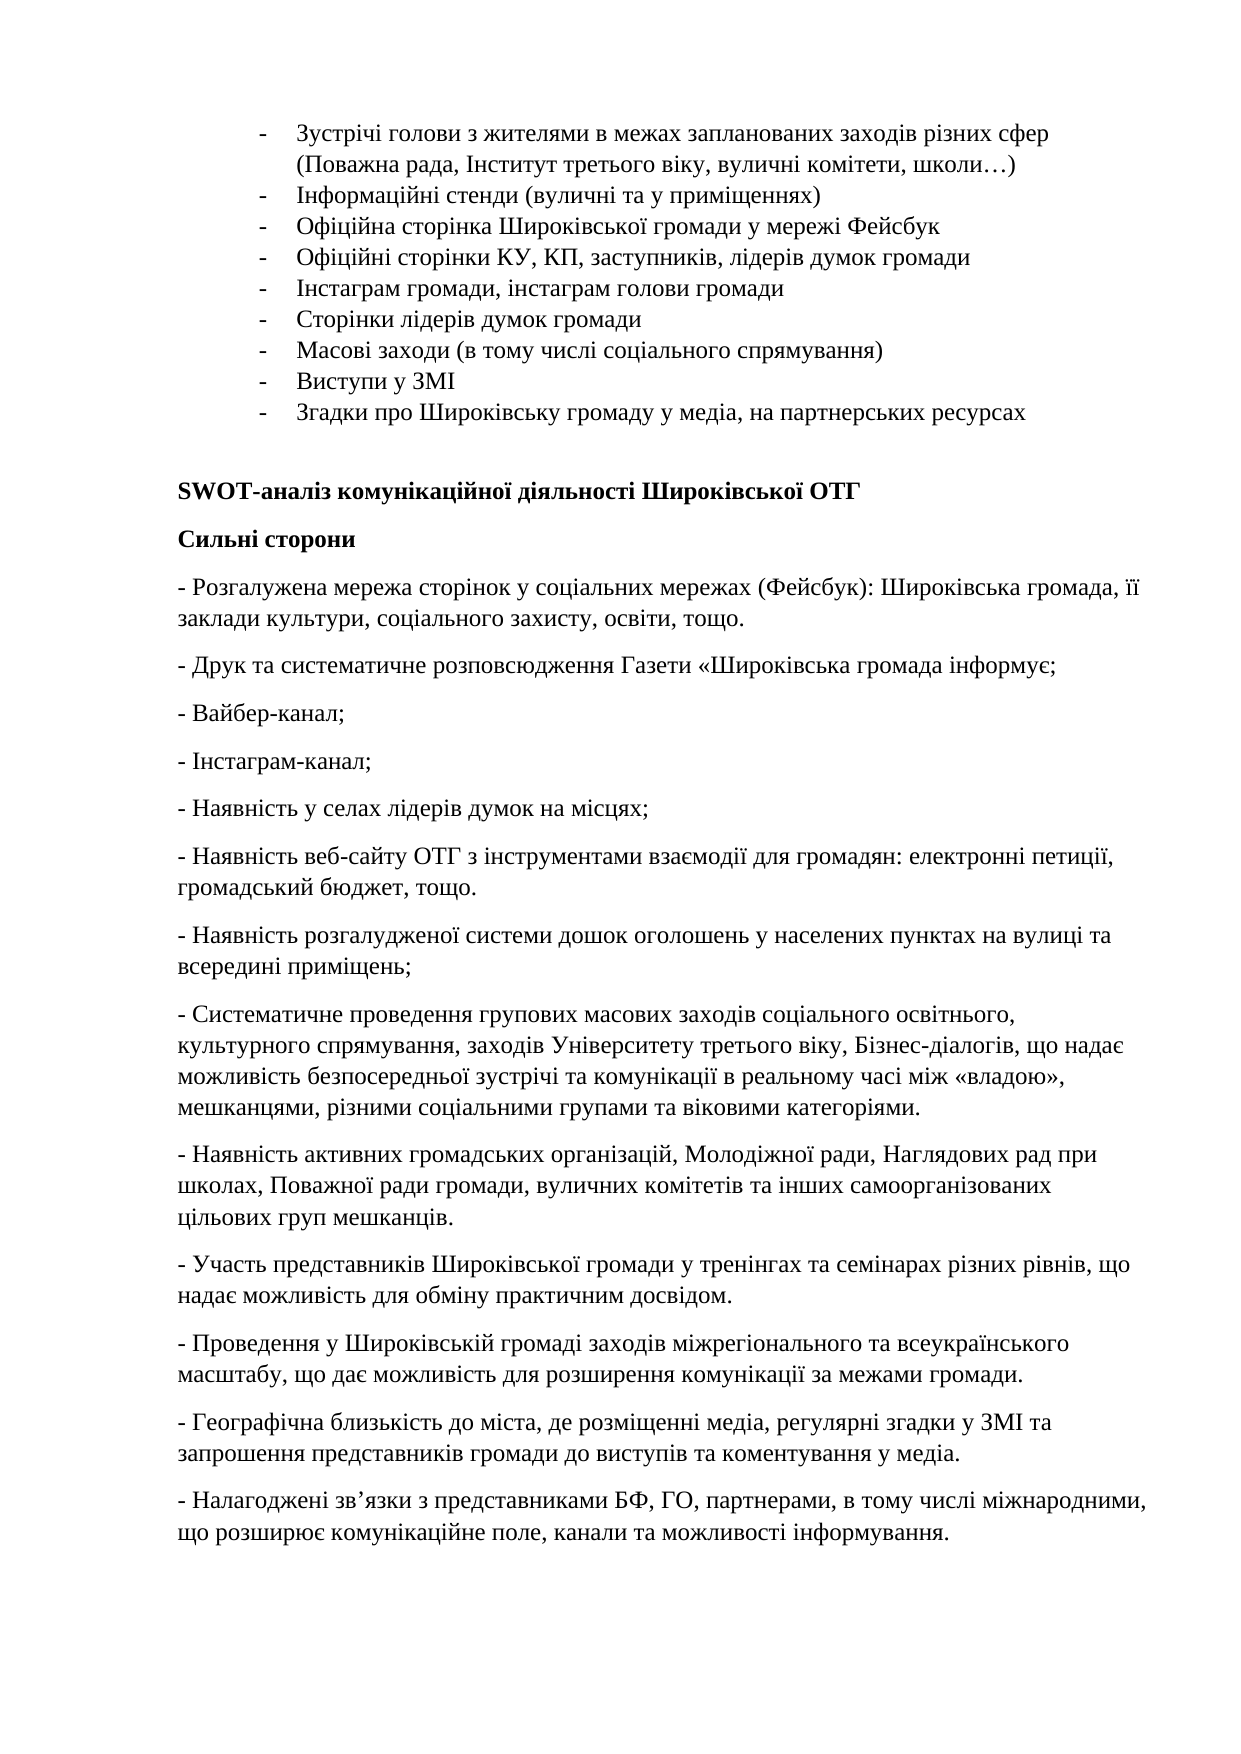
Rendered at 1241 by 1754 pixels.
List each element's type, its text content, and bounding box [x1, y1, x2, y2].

text - Участь представників Широківської громади у тренінгах та семінарах різних рівнів, що надає можливість для обміну практичним досвідом. [177, 1249, 1152, 1309]
text - Наявність у селах лідерів думок на місцях; [177, 793, 1152, 822]
list Інстаграм громади, інстаграм голови громади [258, 273, 1152, 302]
list Інформаційні стенди (вуличні та у приміщеннях) [258, 180, 1152, 209]
text - Вайбер-канал; [177, 698, 1152, 727]
text - Друк та систематичне розповсюдження Газети «Широківська громада інформує; [177, 650, 1152, 679]
text - Наявність розгалудженої системи дошок оголошень у населених пунктах на вулиці та всередині приміщень; [177, 920, 1152, 980]
text - Наявність веб-сайту ОТГ з інструментами взаємодії для громадян: електронні петиції, громадський бюджет, тощо. [177, 841, 1152, 901]
text Сильні сторони [177, 524, 1152, 553]
text - Розгалужена мережа сторінок у соціальних мережах (Фейсбук): Широківська громада, її заклади культури, соціального захисту, освіти, тощо. [177, 572, 1152, 631]
list Офіційна сторінка Широківської громади у мережі Фейсбук [258, 211, 1152, 240]
text - Проведення у Широківській громаді заходів міжрегіонального та всеукраїнського масштабу, що дає можливість для розширення комунікації за межами громади. [177, 1328, 1152, 1388]
list Офіційні сторінки КУ, КП, заступників, лідерів думок громади [258, 242, 1152, 271]
list Виступи у ЗМІ [258, 366, 1152, 395]
list Сторінки лідерів думок громади [258, 304, 1152, 333]
list Зустрічі голови з жителями в межах запланованих заходів різних сфер (Поважна рада, Інститут третього віку, вуличні комітети, школи…) [258, 118, 1152, 178]
text - Систематичне проведення групових масових заходів соціального освітнього, культурного спрямування, заходів Університету третього віку, Бізнес-діалогів, що надає можливість безпосередньої зустрічі та комунікації в реальному часі між «владою», мешканцями, різними соціальними групами та віковими категоріями. [177, 999, 1152, 1121]
text - Географічна близькість до міста, де розміщенні медіа, регулярні згадки у ЗМІ та запрошення представників громади до виступів та коментування у медіа. [177, 1407, 1152, 1467]
text - Налагоджені зв’язки з представниками БФ, ГО, партнерами, в тому числі міжнародними, що розширює комунікаційне поле, канали та можливості інформування. [177, 1486, 1152, 1545]
text SWOT-аналіз комунікаційної діяльності Широківської ОТГ [177, 476, 1152, 505]
list Згадки про Широківську громаду у медіа, на партнерських ресурсах [258, 397, 1152, 426]
list Масові заходи (в тому числі соціального спрямування) [258, 335, 1152, 364]
text - Наявність активних громадських організацій, Молодіжної ради, Наглядових рад при школах, Поважної ради громади, вуличних комітетів та інших самоорганізованих цільових груп мешканців. [177, 1139, 1152, 1230]
text - Інстаграм-канал; [177, 746, 1152, 774]
